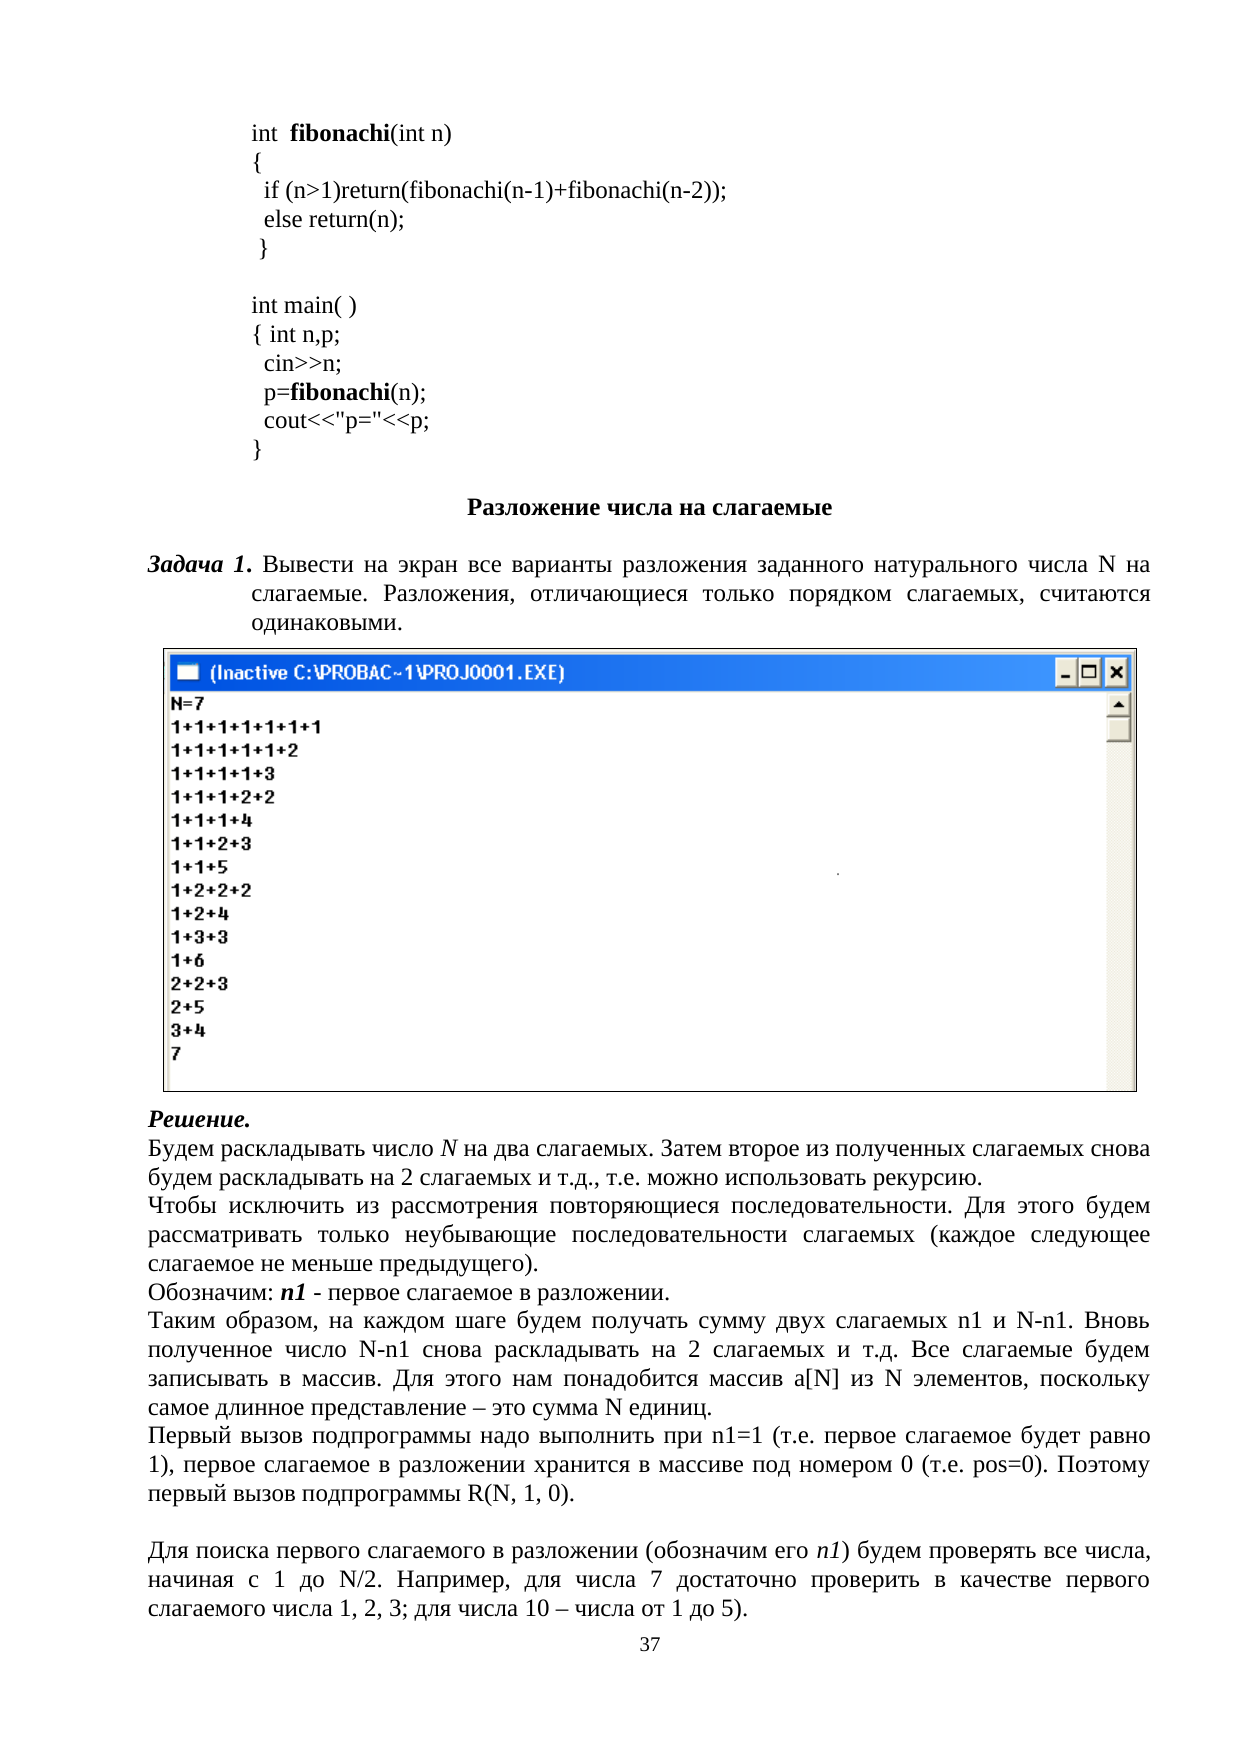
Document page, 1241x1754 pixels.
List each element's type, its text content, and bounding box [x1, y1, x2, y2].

text Задача 1. Вывести на экран все варианты разложения заданного натурального числа N на слагаемые. Разложения, отличающиеся только порядком слагаемых, считаются одинаковыми. [148, 549, 1152, 636]
text Разложение числа на слагаемые [148, 492, 1152, 521]
text cout<<"p="<<p; [251, 406, 1152, 434]
text else return(n); [251, 204, 1152, 233]
text Будем раскладывать число N на два слагаемых. Затем второе из полученных слагаемых снова будем раскладывать на 2 слагаемых и т.д., т.е. можно использовать рекурсию. [148, 1133, 1152, 1191]
text int main( ) [251, 291, 1152, 319]
text Таким образом, на каждом шаге будем получать сумму двух слагаемых n1 и N-n1. Вновь полученное число N-n1 снова раскладывать на 2 слагаемых и т.д. Все слагаемые будем записывать в массив. Для этого нам понадобится массив a[N] из N элементов, поскольку самое длинное представление – это сумма N единиц. [148, 1306, 1152, 1421]
text } [251, 233, 1152, 262]
text int fibonachi(int n) [251, 118, 1152, 147]
text if (n>1)return(fibonachi(n-1)+fibonachi(n-2)); [251, 176, 1152, 204]
text Первый вызов подпрограммы надо выполнить при n1=1 (т.е. первое слагаемое будет равно 1), первое слагаемое в разложении хранится в массиве под номером 0 (т.е. pos=0). Поэтому первый вызов подпрограммы R(N, 1, 0). [148, 1421, 1152, 1507]
text Чтобы исключить из рассмотрения повторяющиеся последовательности. Для этого будем рассматривать только неубывающие последовательности слагаемых (каждое следующее слагаемое не меньше предыдущего). [148, 1191, 1152, 1277]
text p=fibonachi(n); [251, 377, 1152, 406]
text } [251, 434, 1152, 463]
text Решение. [148, 1104, 1152, 1133]
text Обозначим: n1 - первое слагаемое в разложении. [148, 1277, 1152, 1306]
text { [251, 147, 1152, 176]
text cin>>n; [251, 348, 1152, 377]
text { int n,p; [251, 319, 1152, 348]
text Для поиска первого слагаемого в разложении (обозначим его n1) будем проверять все числа, начиная с 1 до N/2. Например, для числа 7 достаточно проверить в качестве первого слагаемого числа 1, 2, 3; для числа 10 – числа от 1 до 5). [148, 1536, 1152, 1622]
picture [164, 649, 1136, 1091]
